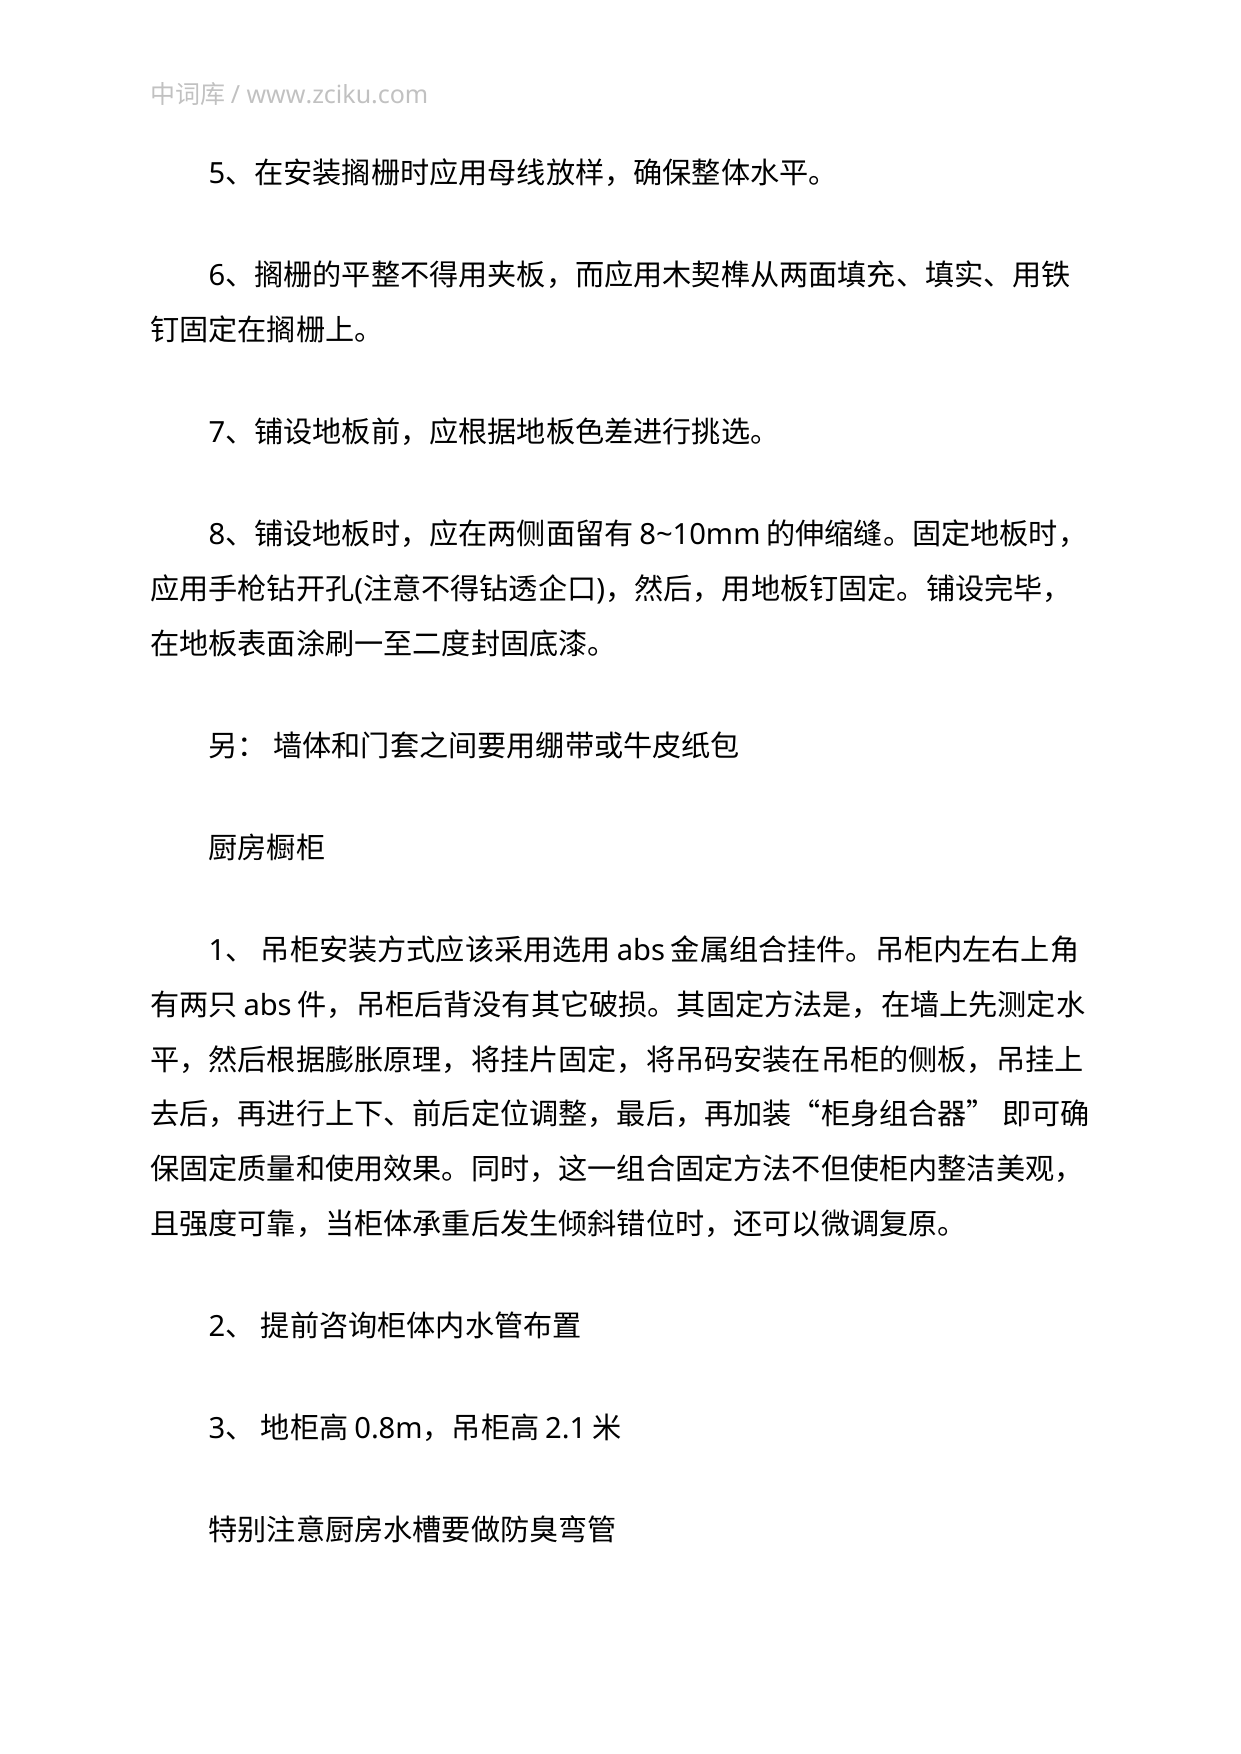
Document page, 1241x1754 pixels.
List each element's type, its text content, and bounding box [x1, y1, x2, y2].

text 3、 地柜高0.8m，吊柜高2.1米 [150, 1404, 1090, 1447]
text 2、 提前咨询柜体内水管布置 [150, 1302, 1090, 1345]
text 1、 吊柜安装方式应该采用选用abs金属组合挂件。吊柜内左右上角有两只abs件，吊柜后背没有其它破损。其固定方法是，在墙上先测定水平，然后根据膨胀原理，将挂片固定，将吊码安装在吊柜的侧板，吊挂上去后，再进行上下、前后定位调整，最后，再加装“柜身组合器” 即可确保固定质量和使用效果。同时，这一组合固定方法不但使柜内整洁美观，且强度可靠，当柜体承重后发生倾斜错位时，还可以微调复原。 [150, 926, 1090, 1243]
text 厨房橱柜 [150, 824, 1090, 867]
text 8、铺设地板时，应在两侧面留有8~10mm的伸缩缝。固定地板时，应用手枪钻开孔(注意不得钻透企口)，然后，用地板钉固定。铺设完毕，在地板表面涂刷一至二度封固底漆。 [150, 511, 1090, 663]
text 特别注意厨房水槽要做防臭弯管 [150, 1506, 1090, 1549]
text 另： 墙体和门套之间要用绷带或牛皮纸包 [150, 722, 1090, 765]
text 5、在安装搁栅时应用母线放样，确保整体水平。 [150, 150, 1090, 192]
text 7、铺设地板前，应根据地板色差进行挑选。 [150, 409, 1090, 451]
text 6、搁栅的平整不得用夹板，而应用木契榫从两面填充、填实、用铁钉固定在搁栅上。 [150, 252, 1090, 349]
